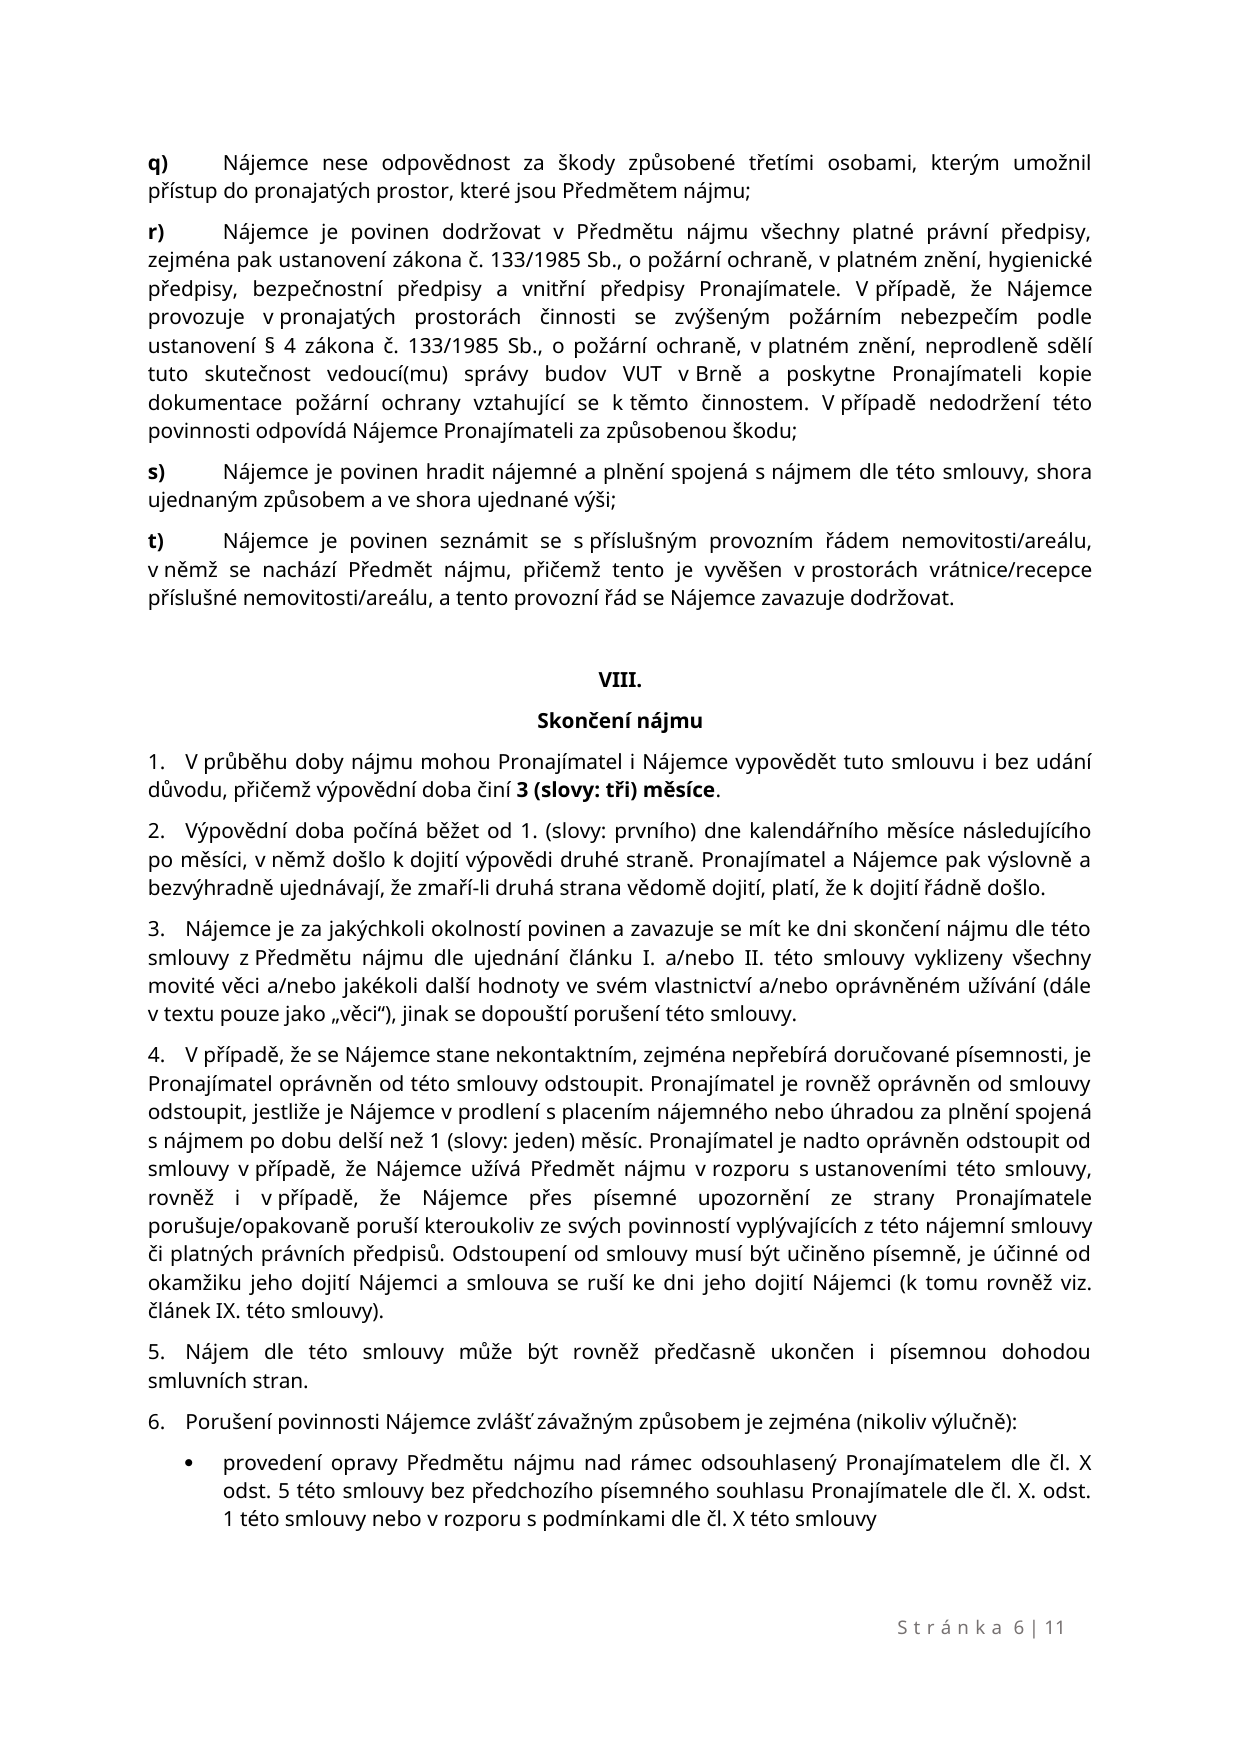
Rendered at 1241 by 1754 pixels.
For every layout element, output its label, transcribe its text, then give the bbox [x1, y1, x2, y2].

list Výpovědní doba počíná běžet od 1. (slovy: prvního) dne kalendářního měsíce následujícího po měsíci, v němž došlo k dojití výpovědi druhé straně. Pronajímatel a Nájemce pak výslovně a bezvýhradně ujednávají, že zmaří-li druhá strana vědomě dojití, platí, že k dojití řádně došlo. [148, 816, 1092, 902]
subtitle Skončení nájmu [148, 706, 1092, 734]
list Nájem dle této smlouvy může být rovněž předčasně ukončen i písemnou dohodou smluvních stran. [148, 1337, 1092, 1394]
list Porušení povinnosti Nájemce zvlášť závažným způsobem je zejména (nikoliv výlučně): [148, 1407, 1092, 1435]
list Nájemce nese odpovědnost za škody způsobené třetími osobami, kterým umožnil přístup do pronajatých prostor, které jsou Předmětem nájmu; [148, 148, 1092, 204]
text VIII. [148, 665, 1092, 694]
list Nájemce je povinen dodržovat v Předmětu nájmu všechny platné právní předpisy, zejména pak ustanovení zákona č. 133/1985 Sb., o požární ochraně, v platném znění, hygienické předpisy, bezpečnostní předpisy a vnitřní předpisy Pronajímatele. V případě, že Nájemce provozuje v pronajatých prostorách činnosti se zvýšeným požárním nebezpečím podle ustanovení § 4 zákona č. 133/1985 Sb., o požární ochraně, v platném znění, neprodleně sdělí tuto skutečnost vedoucí(mu) správy budov VUT v Brně a poskytne Pronajímateli kopie dokumentace požární ochrany vztahující se k těmto činnostem. V případě nedodržení této povinnosti odpovídá Nájemce Pronajímateli za způsobenou škodu; [148, 217, 1092, 444]
list V průběhu doby nájmu mohou Pronajímatel i Nájemce vypovědět tuto smlouvu i bez udání důvodu, přičemž výpovědní doba činí 3 (slovy: tři) měsíce. [148, 747, 1092, 804]
list provedení opravy Předmětu nájmu nad rámec odsouhlasený Pronajímatelem dle čl. X odst. 5 této smlouvy bez předchozího písemného souhlasu Pronajímatele dle čl. X. odst. 1 této smlouvy nebo v rozporu s podmínkami dle čl. X této smlouvy [185, 1448, 1092, 1533]
list Nájemce je za jakýchkoli okolností povinen a zavazuje se mít ke dni skončení nájmu dle této smlouvy z Předmětu nájmu dle ujednání článku I. a/nebo II. této smlouvy vyklizeny všechny movité věci a/nebo jakékoli další hodnoty ve svém vlastnictví a/nebo oprávněném užívání (dále v textu pouze jako „věci“), jinak se dopouští porušení této smlouvy. [148, 914, 1092, 1028]
list Nájemce je povinen hradit nájemné a plnění spojená s nájmem dle této smlouvy, shora ujednaným způsobem a ve shora ujednané výši; [148, 457, 1092, 514]
list Nájemce je povinen seznámit se s příslušným provozním řádem nemovitosti/areálu, v němž se nachází Předmět nájmu, přičemž tento je vyvěšen v prostorách vrátnice/recepce příslušné nemovitosti/areálu, a tento provozní řád se Nájemce zavazuje dodržovat. [148, 526, 1092, 612]
list V případě, že se Nájemce stane nekontaktním, zejména nepřebírá doručované písemnosti, je Pronajímatel oprávněn od této smlouvy odstoupit. Pronajímatel je rovněž oprávněn od smlouvy odstoupit, jestliže je Nájemce v prodlení s placením nájemného nebo úhradou za plnění spojená s nájmem po dobu delší než 1 (slovy: jeden) měsíc. Pronajímatel je nadto oprávněn odstoupit od smlouvy v případě, že Nájemce užívá Předmět nájmu v rozporu s ustanoveními této smlouvy, rovněž i v případě, že Nájemce přes písemné upozornění ze strany Pronajímatele porušuje/opakovaně poruší kteroukoliv ze svých povinností vyplývajících z této nájemní smlouvy či platných právních předpisů. Odstoupení od smlouvy musí být učiněno písemně, je účinné od okamžiku jeho dojití Nájemci a smlouva se ruší ke dni jeho dojití Nájemci (k tomu rovněž viz. článek IX. této smlouvy). [148, 1041, 1092, 1325]
